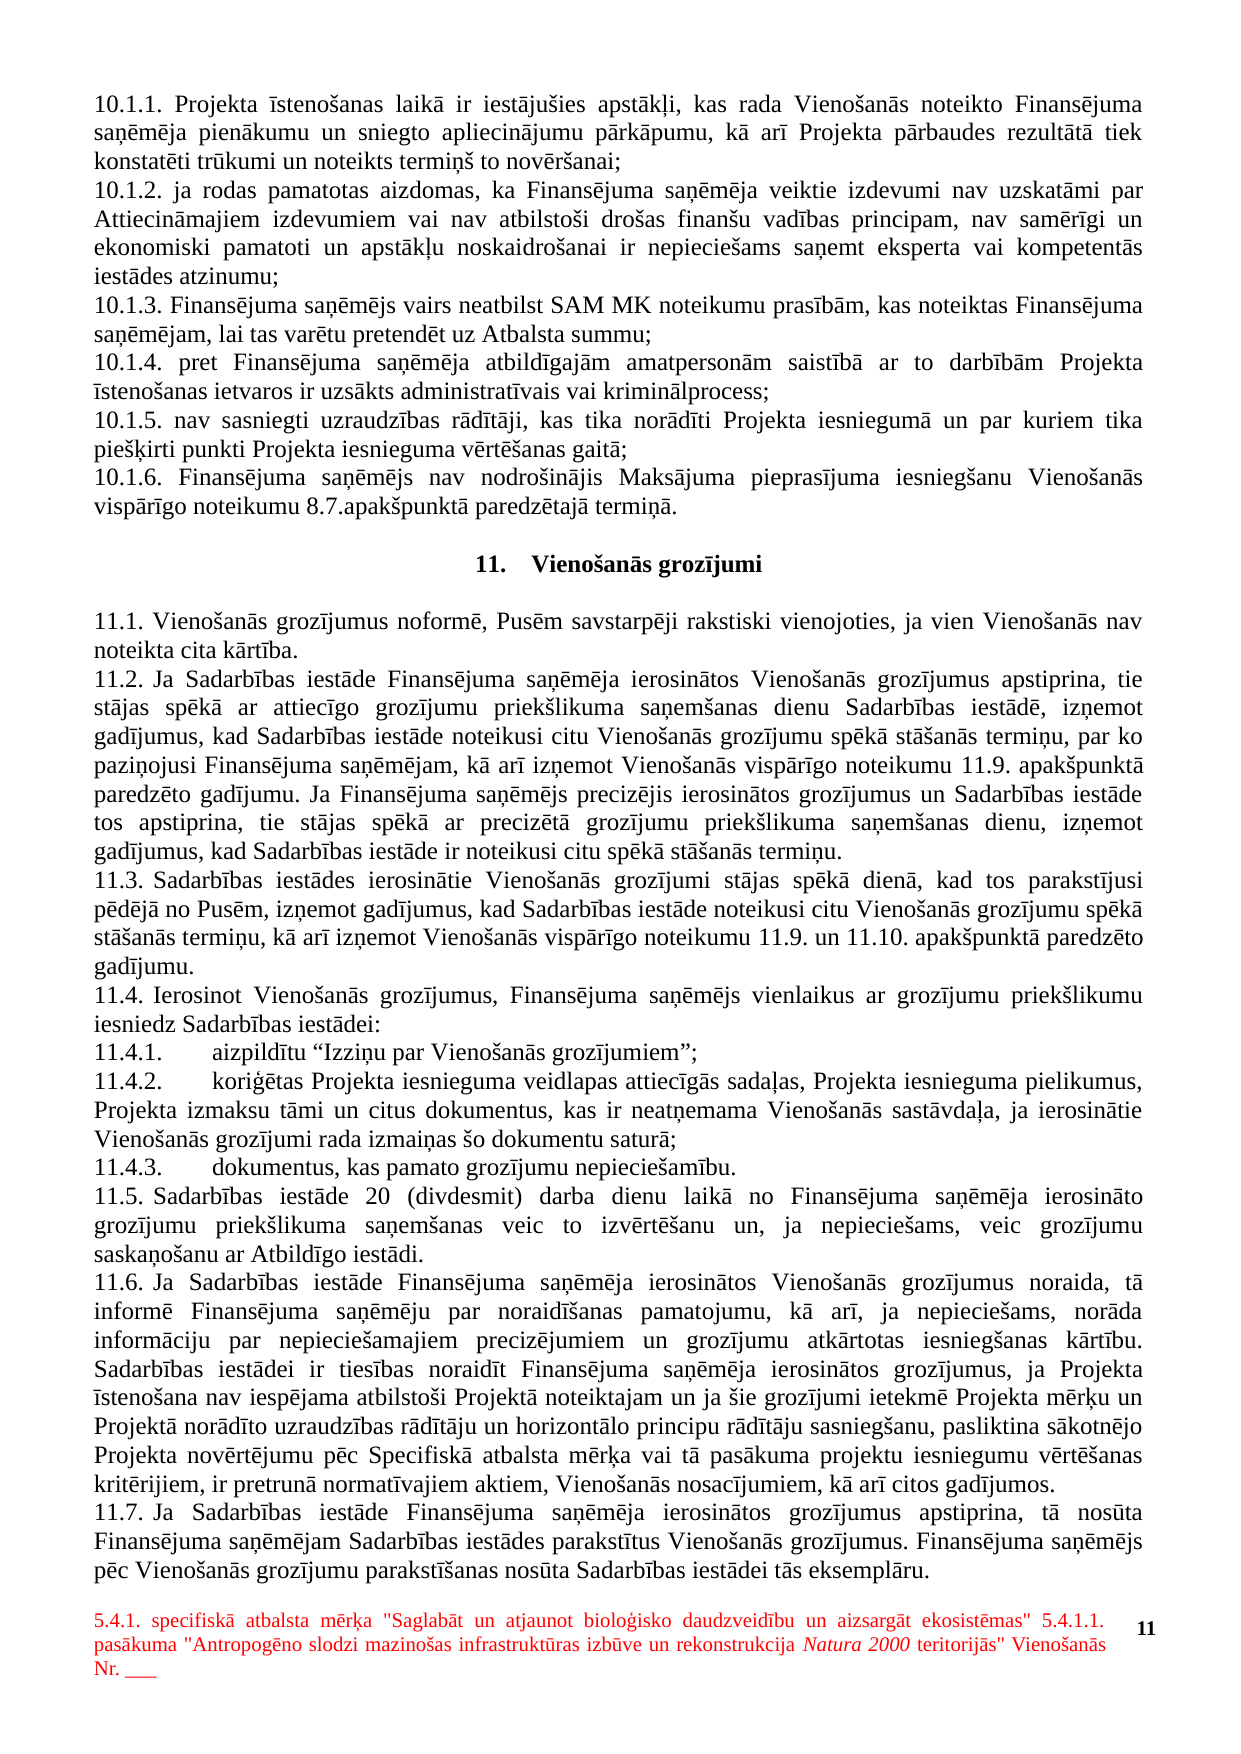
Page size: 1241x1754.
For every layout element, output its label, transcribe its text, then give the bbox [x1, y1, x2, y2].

text 10.1.2. ja rodas pamatotas aizdomas, ka Finansējuma saņēmēja veiktie izdevumi nav uzskatāmi par Attiecināmajiem izdevumiem vai nav atbilstoši drošas finanšu vadības principam, nav samērīgi un ekonomiski pamatoti un apstākļu noskaidrošanai ir nepieciešams saņemt eksperta vai kompetentās iestādes atzinumu; [94, 175, 1144, 290]
text 10.1.4. pret Finansējuma saņēmēja atbildīgajām amatpersonām saistībā ar to darbībām Projekta īstenošanas ietvaros ir uzsākts administratīvais vai kriminālprocess; [94, 347, 1144, 405]
list Ierosinot Vienošanās grozījumus, Finansējuma saņēmējs vienlaikus ar grozījumu priekšlikumu iesniedz Sadarbības iestādei: [94, 980, 1144, 1037]
list koriģētas Projekta iesnieguma veidlapas attiecīgās sadaļas, Projekta iesnieguma pielikumus, Projekta izmaksu tāmi un citus dokumentus, kas ir neatņemama Vienošanās sastāvdaļa, ja ierosinātie Vienošanās grozījumi rada izmaiņas šo dokumentu saturā; [94, 1066, 1144, 1152]
text 10.1.3. Finansējuma saņēmējs vairs neatbilst SAM MK noteikumu prasībām, kas noteiktas Finansējuma saņēmējam, lai tas varētu pretendēt uz Atbalsta summu; [94, 290, 1144, 347]
text 10.1.1. Projekta īstenošanas laikā ir iestājušies apstākļi, kas rada Vienošanās noteikto Finansējuma saņēmēja pienākumu un sniegto apliecinājumu pārkāpumu, kā arī Projekta pārbaudes rezultātā tiek konstatēti trūkumi un noteikts termiņš to novēršanai; [94, 89, 1144, 175]
list Vienošanās grozījumi [94, 549, 1144, 577]
text 10.1.6. Finansējuma saņēmējs nav nodrošinājis Maksājuma pieprasījuma iesniegšanu Vienošanās vispārīgo noteikumu 8.7.apakšpunktā paredzētajā termiņā. [94, 462, 1144, 520]
list Ja Sadarbības iestāde Finansējuma saņēmēja ierosinātos grozījumus apstiprina, tā nosūta Finansējuma saņēmējam Sadarbības iestādes parakstītus Vienošanās grozījumus. Finansējuma saņēmējs pēc Vienošanās grozījumu parakstīšanas nosūta Sadarbības iestādei tās eksemplāru. [94, 1497, 1144, 1584]
list Ja Sadarbības iestāde Finansējuma saņēmēja ierosinātos Vienošanās grozījumus apstiprina, tie stājas spēkā ar attiecīgo grozījumu priekšlikuma saņemšanas dienu Sadarbības iestādē, izņemot gadījumus, kad Sadarbības iestāde noteikusi citu Vienošanās grozījumu spēkā stāšanās termiņu, par ko paziņojusi Finansējuma saņēmējam, kā arī izņemot Vienošanās vispārīgo noteikumu 11.9. apakšpunktā paredzēto gadījumu. Ja Finansējuma saņēmējs precizējis ierosinātos grozījumus un Sadarbības iestāde tos apstiprina, tie stājas spēkā ar precizētā grozījumu priekšlikuma saņemšanas dienu, izņemot gadījumus, kad Sadarbības iestāde ir noteikusi citu spēkā stāšanās termiņu. [94, 664, 1144, 865]
list aizpildītu “Izziņu par Vienošanās grozījumiem”; [94, 1037, 1144, 1066]
list Sadarbības iestādes ierosinātie Vienošanās grozījumi stājas spēkā dienā, kad tos parakstījusi pēdējā no Pusēm, izņemot gadījumus, kad Sadarbības iestāde noteikusi citu Vienošanās grozījumu spēkā stāšanās termiņu, kā arī izņemot Vienošanās vispārīgo noteikumu 11.9. un 11.10. apakšpunktā paredzēto gadījumu. [94, 865, 1144, 980]
list dokumentus, kas pamato grozījumu nepieciešamību. [94, 1152, 1144, 1181]
text 10.1.5. nav sasniegti uzraudzības rādītāji, kas tika norādīti Projekta iesniegumā un par kuriem tika piešķirti punkti Projekta iesnieguma vērtēšanas gaitā; [94, 405, 1144, 462]
list 11.1. Vienošanās grozījumus noformē, Pusēm savstarpēji rakstiski vienojoties, ja vien Vienošanās nav noteikta cita kārtība. [94, 606, 1144, 664]
list Sadarbības iestāde 20 (divdesmit) darba dienu laikā no Finansējuma saņēmēja ierosināto grozījumu priekšlikuma saņemšanas veic to izvērtēšanu un, ja nepieciešams, veic grozījumu saskaņošanu ar Atbildīgo iestādi. [94, 1181, 1144, 1267]
list Ja Sadarbības iestāde Finansējuma saņēmēja ierosinātos Vienošanās grozījumus noraida, tā informē Finansējuma saņēmēju par noraidīšanas pamatojumu, kā arī, ja nepieciešams, norāda informāciju par nepieciešamajiem precizējumiem un grozījumu atkārtotas iesniegšanas kārtību. Sadarbības iestādei ir tiesības noraidīt Finansējuma saņēmēja ierosinātos grozījumus, ja Projekta īstenošana nav iespējama atbilstoši Projektā noteiktajam un ja šie grozījumi ietekmē Projekta mērķu un Projektā norādīto uzraudzības rādītāju un horizontālo principu rādītāju sasniegšanu, pasliktina sākotnējo Projekta novērtējumu pēc Specifiskā atbalsta mērķa vai tā pasākuma projektu iesniegumu vērtēšanas kritērijiem, ir pretrunā normatīvajiem aktiem, Vienošanās nosacījumiem, kā arī citos gadījumos. [94, 1267, 1144, 1497]
